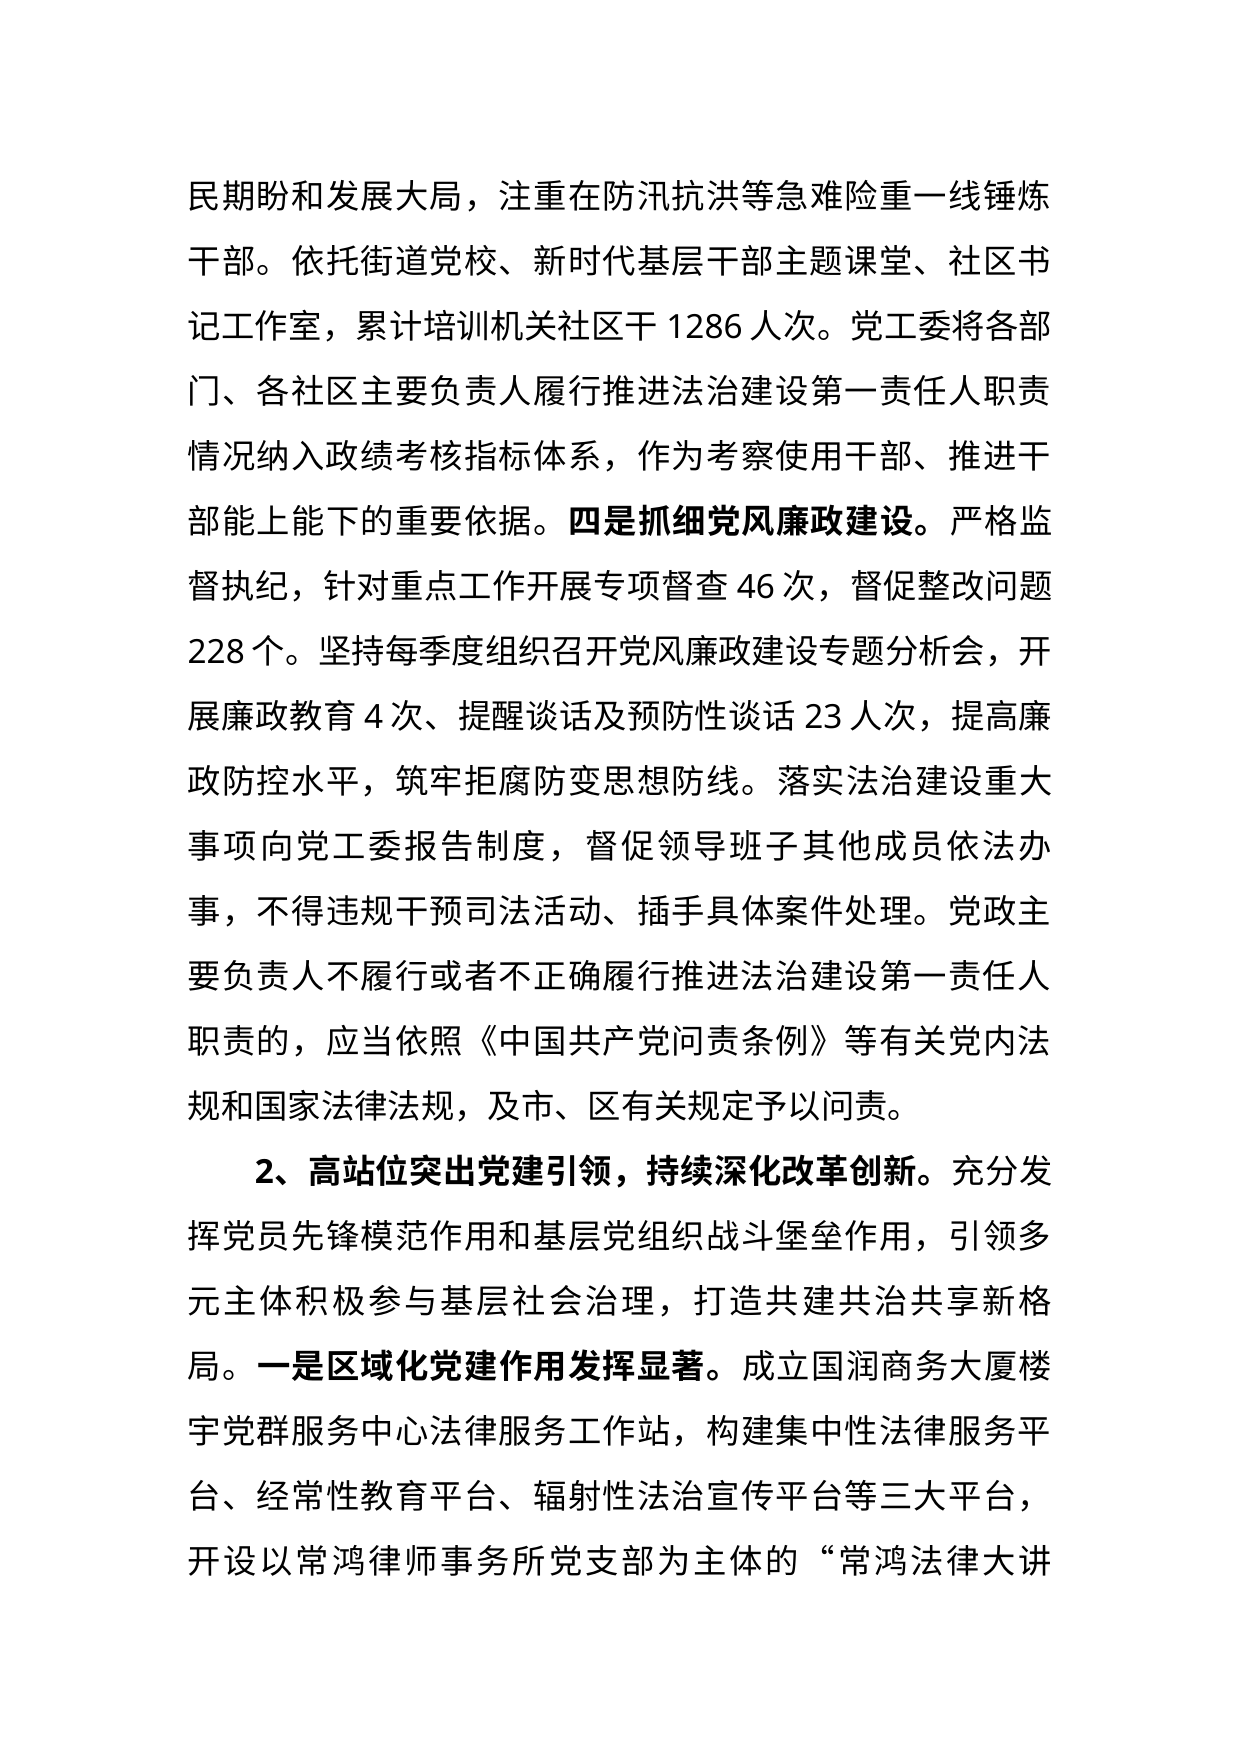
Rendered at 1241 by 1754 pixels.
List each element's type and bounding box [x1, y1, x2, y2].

text [187, 1137, 1053, 1592]
text [187, 162, 1053, 1137]
